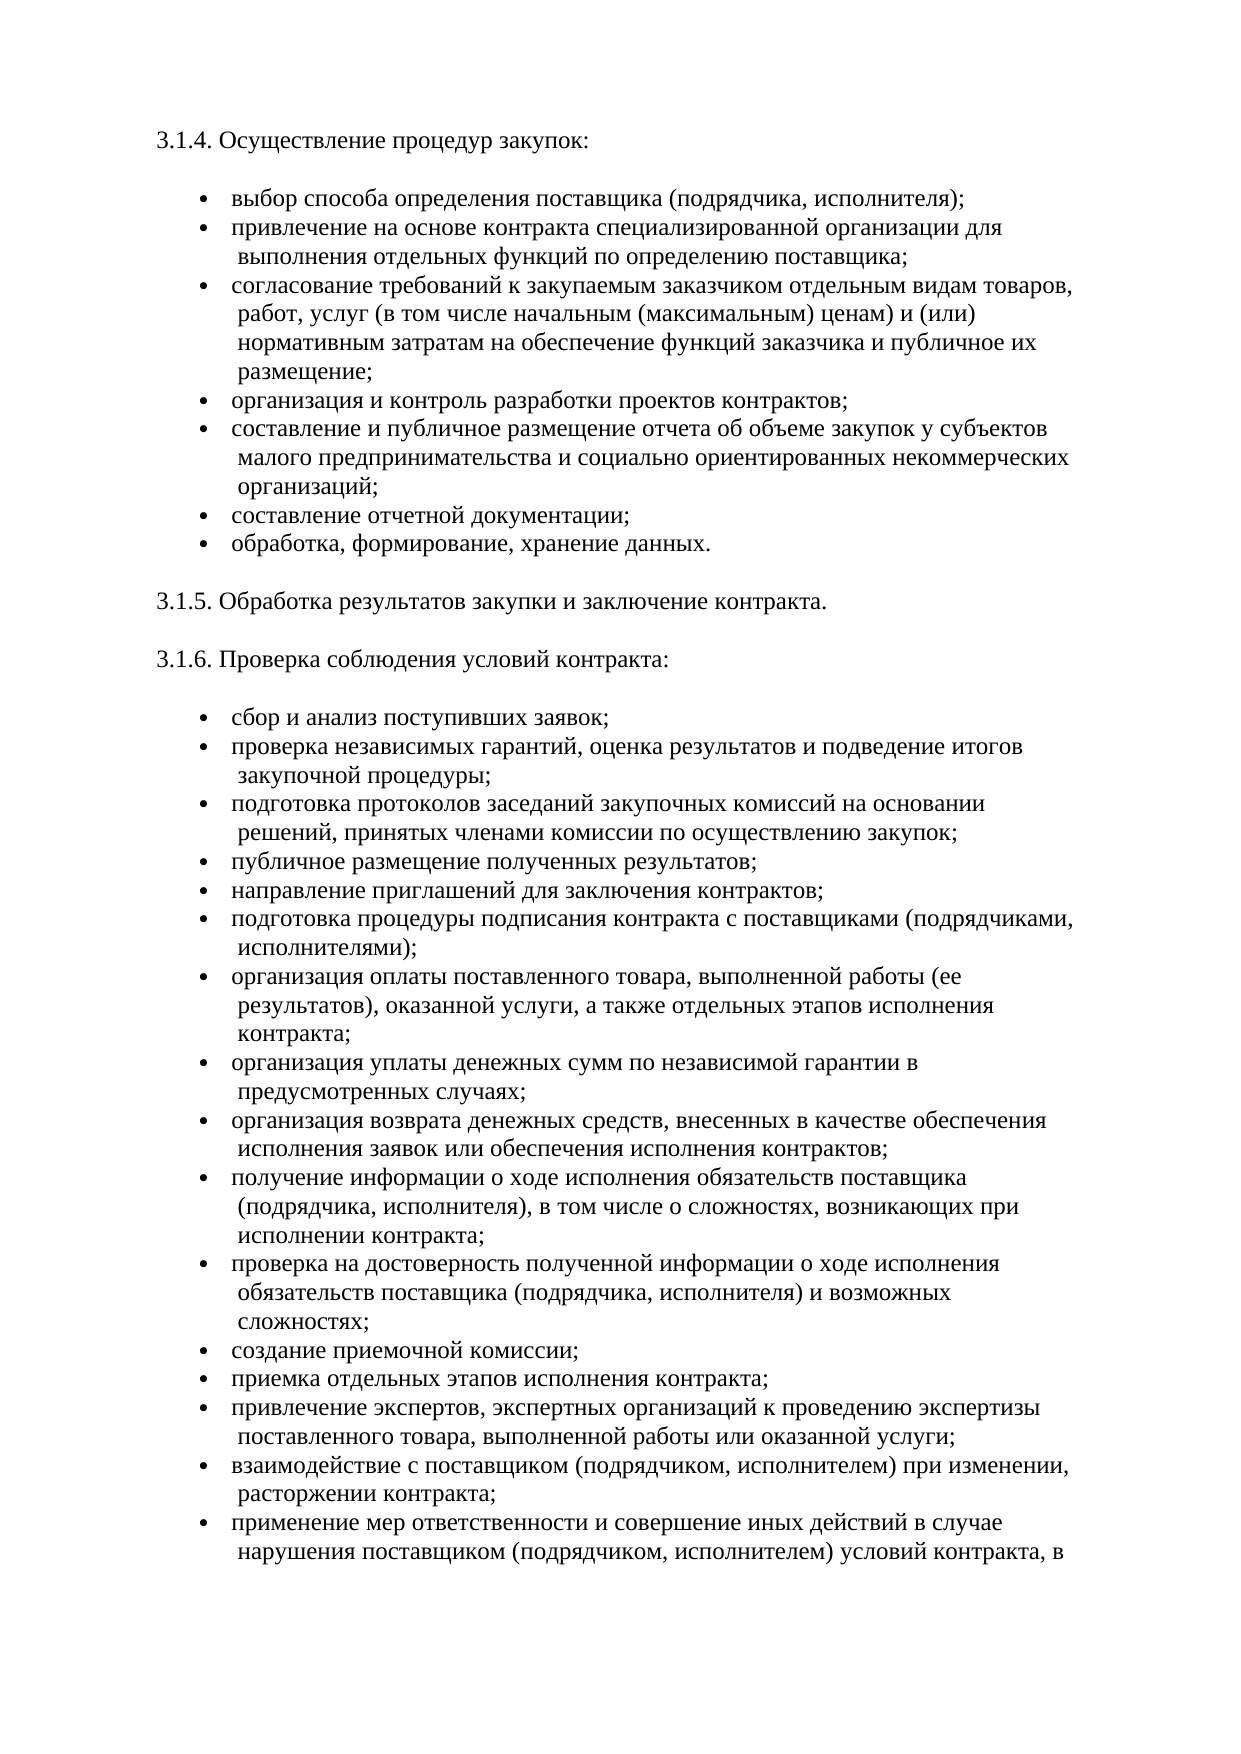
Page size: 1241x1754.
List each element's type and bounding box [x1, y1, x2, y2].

table_header [149, 89, 1104, 1573]
